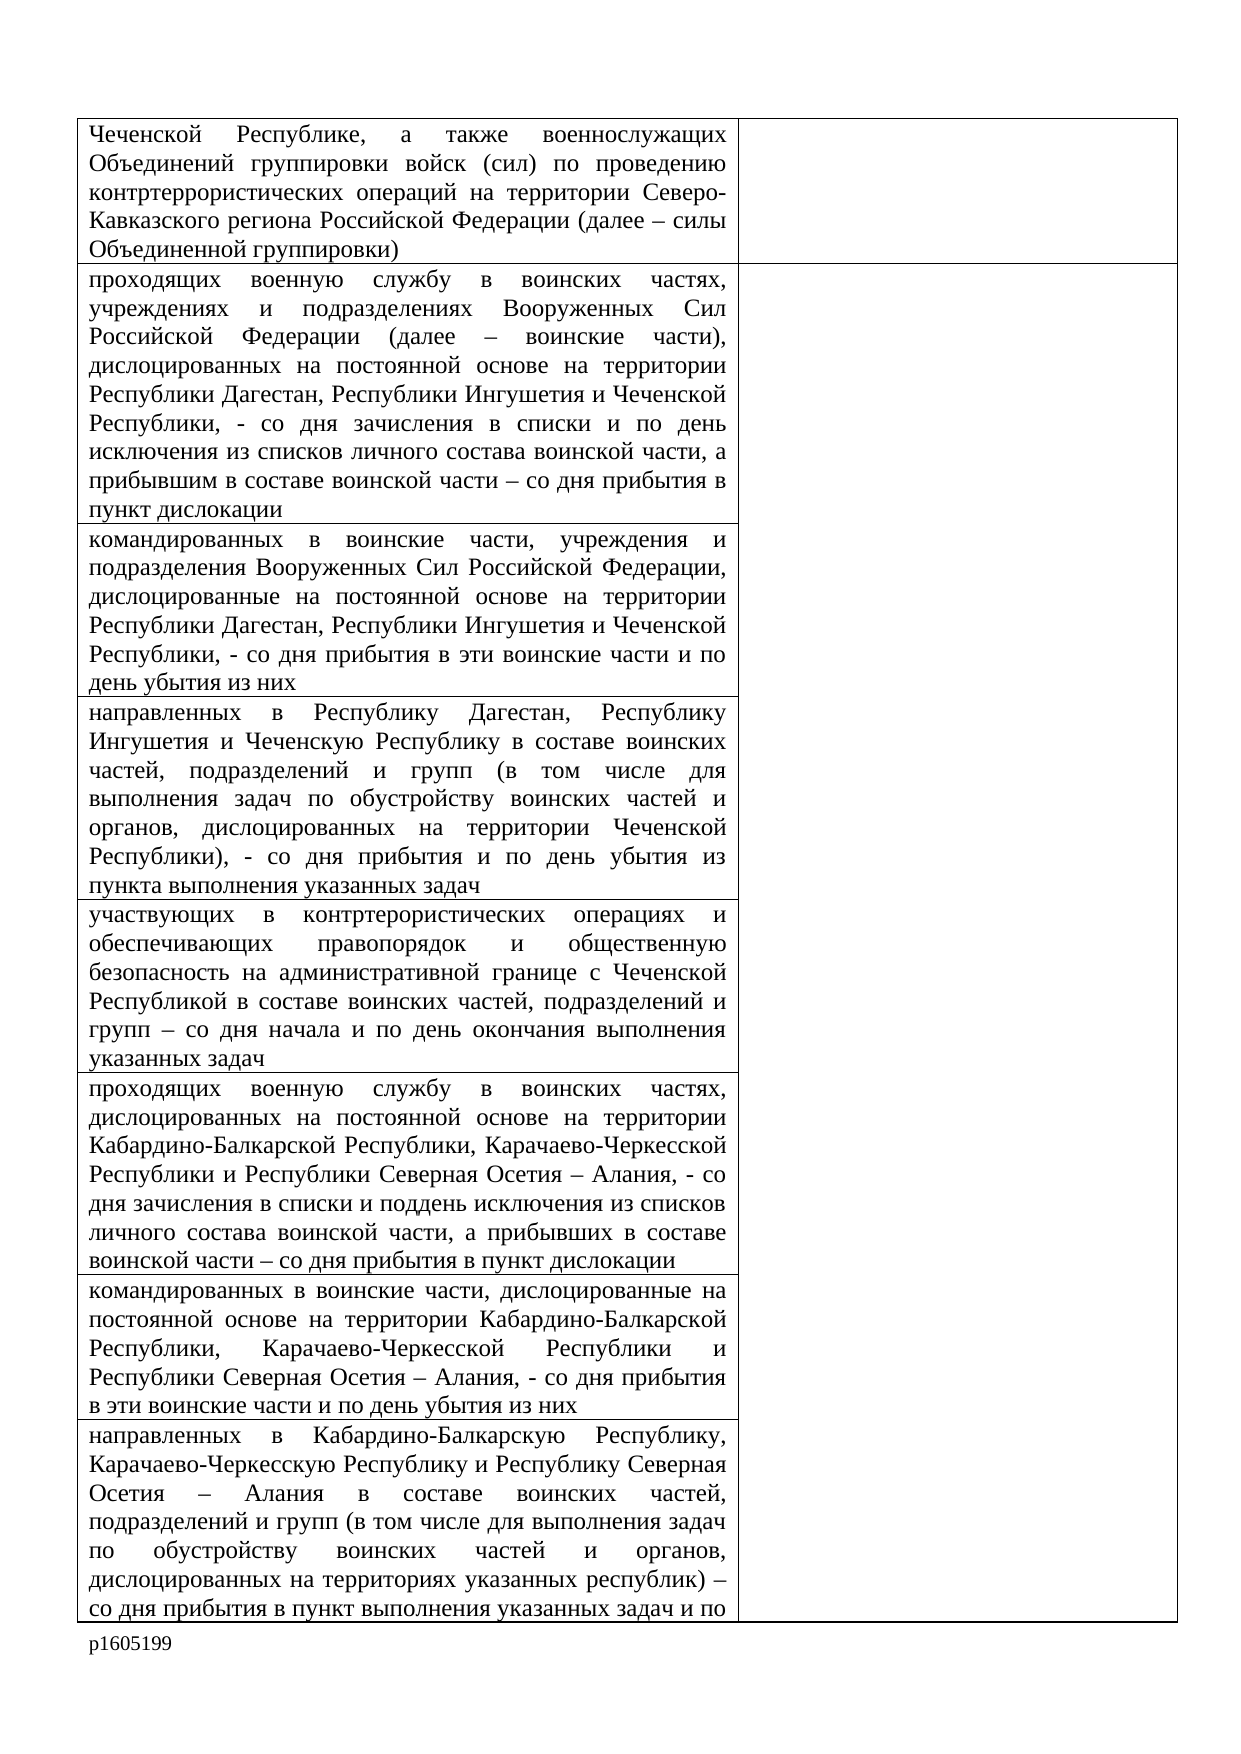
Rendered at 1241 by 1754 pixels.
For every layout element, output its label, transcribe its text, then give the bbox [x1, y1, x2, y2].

table_cell командированных в воинские части, дислоцированные на постоянной основе на территории Кабардино-Балкарской Республики, Карачаево-Черкесской Республики и Республики Северная Осетия – Алания, - со дня прибытия в эти воинские части и по день убытия из них [78, 1275, 738, 1419]
table_cell [739, 264, 1177, 1621]
table_cell командированных в воинские части, учреждения и подразделения Вооруженных Сил Российской Федерации, дислоцированные на постоянной основе на территории Республики Дагестан, Республики Ингушетия и Чеченской Республики, - со дня прибытия в эти воинские части и по день убытия из них [78, 524, 738, 696]
table_cell участвующих в контртерористических операциях и обеспечивающих правопорядок и общественную безопасность на административной границе с Чеченской Республикой в составе воинских частей, подразделений и групп – со дня начала и по день окончания выполнения указанных задач [78, 900, 738, 1072]
table_cell направленных в Республику Дагестан, Республику Ингушетия и Чеченскую Республику в составе воинских частей, подразделений и групп (в том числе для выполнения задач по обустройству воинских частей и органов, дислоцированных на территории Чеченской Республики), - со дня прибытия и по день убытия из пункта выполнения указанных задач [78, 697, 738, 898]
table_cell проходящих военную службу в воинских частях, дислоцированных на постоянной основе на территории Кабардино-Балкарской Республики, Карачаево-Черкесской Республики и Республики Северная Осетия – Алания, - со дня зачисления в списки и поддень исключения из списков личного состава воинской части, а прибывших в составе воинской части – со дня прибытия в пункт дислокации [78, 1073, 738, 1274]
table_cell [78, 1420, 738, 1621]
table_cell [739, 119, 1177, 263]
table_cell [78, 119, 738, 263]
table_cell проходящих военную службу в воинских частях, учреждениях и подразделениях Вооруженных Сил Российской Федерации (далее – воинские части), дислоцированных на постоянной основе на территории Республики Дагестан, Республики Ингушетия и Чеченской Республики, - со дня зачисления в списки и по день исключения из списков личного состава воинской части, а прибывшим в составе воинской части – со дня прибытия в пункт дислокации [78, 264, 738, 523]
